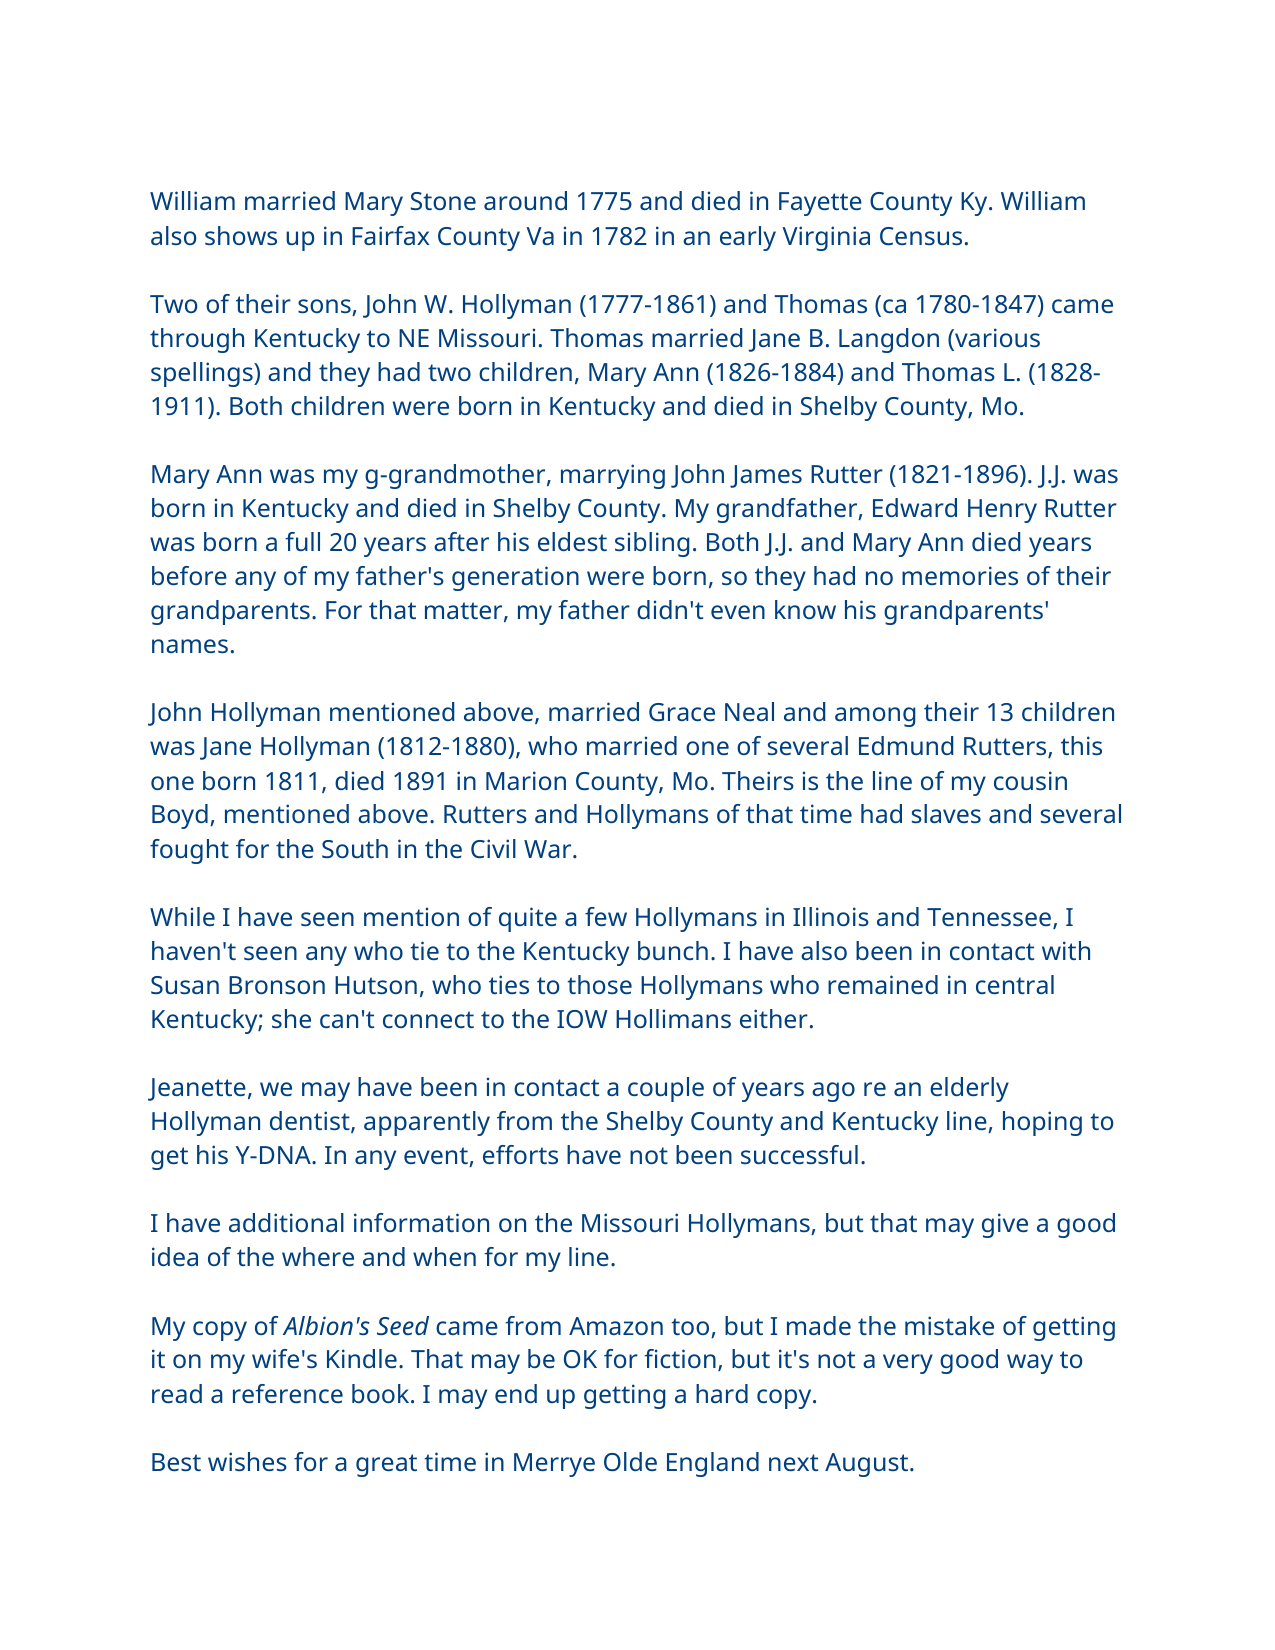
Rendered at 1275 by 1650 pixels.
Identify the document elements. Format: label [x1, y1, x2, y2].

text [150, 150, 1125, 1478]
